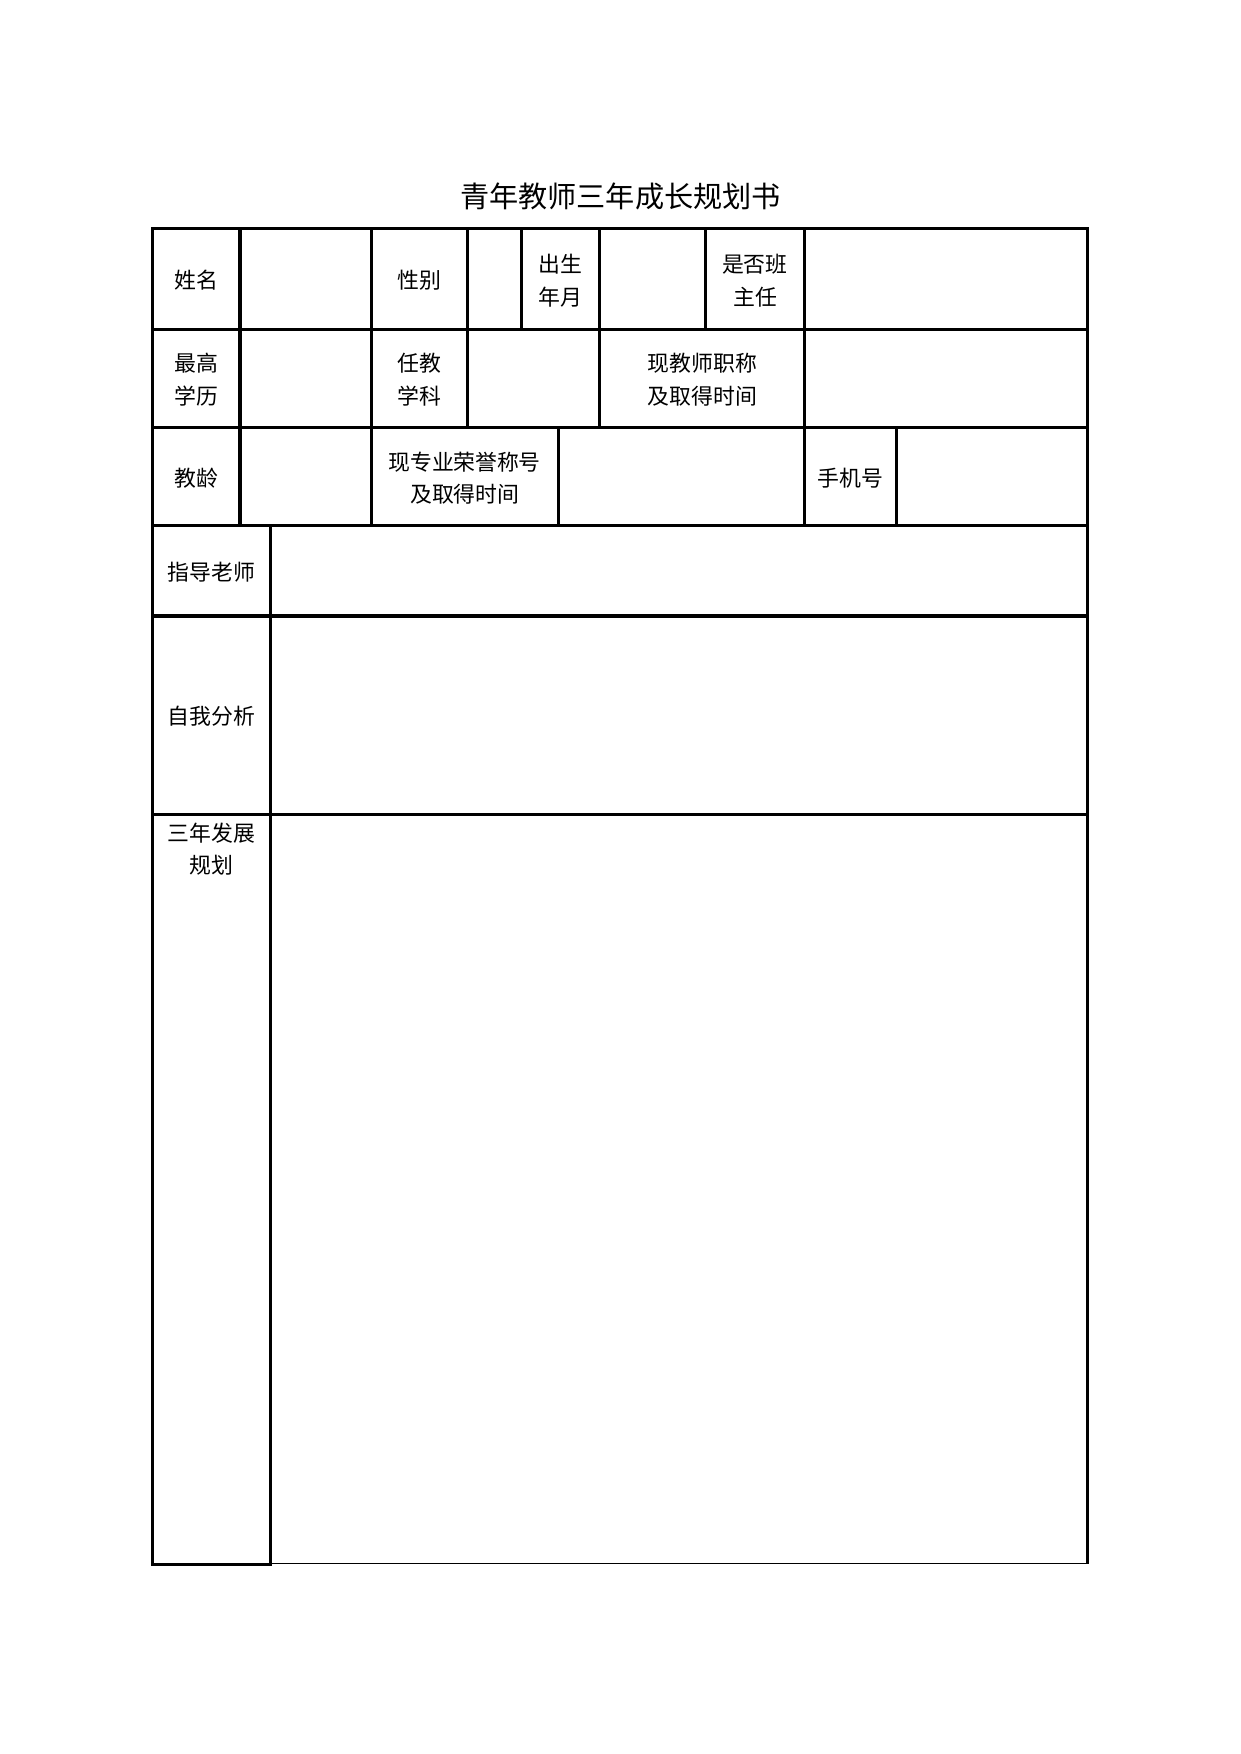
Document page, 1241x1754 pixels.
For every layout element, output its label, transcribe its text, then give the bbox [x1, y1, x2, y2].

table_cell 任教 学科 [373, 331, 466, 426]
table_cell [272, 618, 1086, 812]
table_cell 指导老师 [154, 527, 269, 614]
table_cell [806, 331, 1086, 426]
table_header [469, 230, 520, 328]
table_cell 现教师职称 及取得时间 [601, 331, 803, 426]
table_cell [272, 527, 1086, 614]
table_header 是否班主任 [707, 230, 803, 328]
table_cell 手机号 [806, 429, 895, 524]
text 青年教师三年成长规划书 [187, 162, 1053, 227]
table_cell [469, 331, 598, 426]
table_cell [560, 429, 803, 524]
table_header 姓名 [154, 230, 238, 328]
table_cell [898, 429, 1086, 524]
table_cell 最高学历 [154, 331, 238, 426]
table_cell [242, 429, 370, 524]
table_header [242, 230, 370, 328]
table_cell [242, 331, 370, 426]
table_header 出生年月 [523, 230, 598, 328]
table_header 性别 [373, 230, 466, 328]
table_cell 教龄 [154, 429, 238, 524]
table_cell [272, 816, 1086, 1563]
table_cell 自我分析 [154, 618, 269, 812]
table_cell 现专业荣誉称号及取得时间 [373, 429, 557, 524]
table_cell 三年发展规划 [154, 816, 269, 1563]
table_header [601, 230, 704, 328]
table_header [806, 230, 1086, 328]
